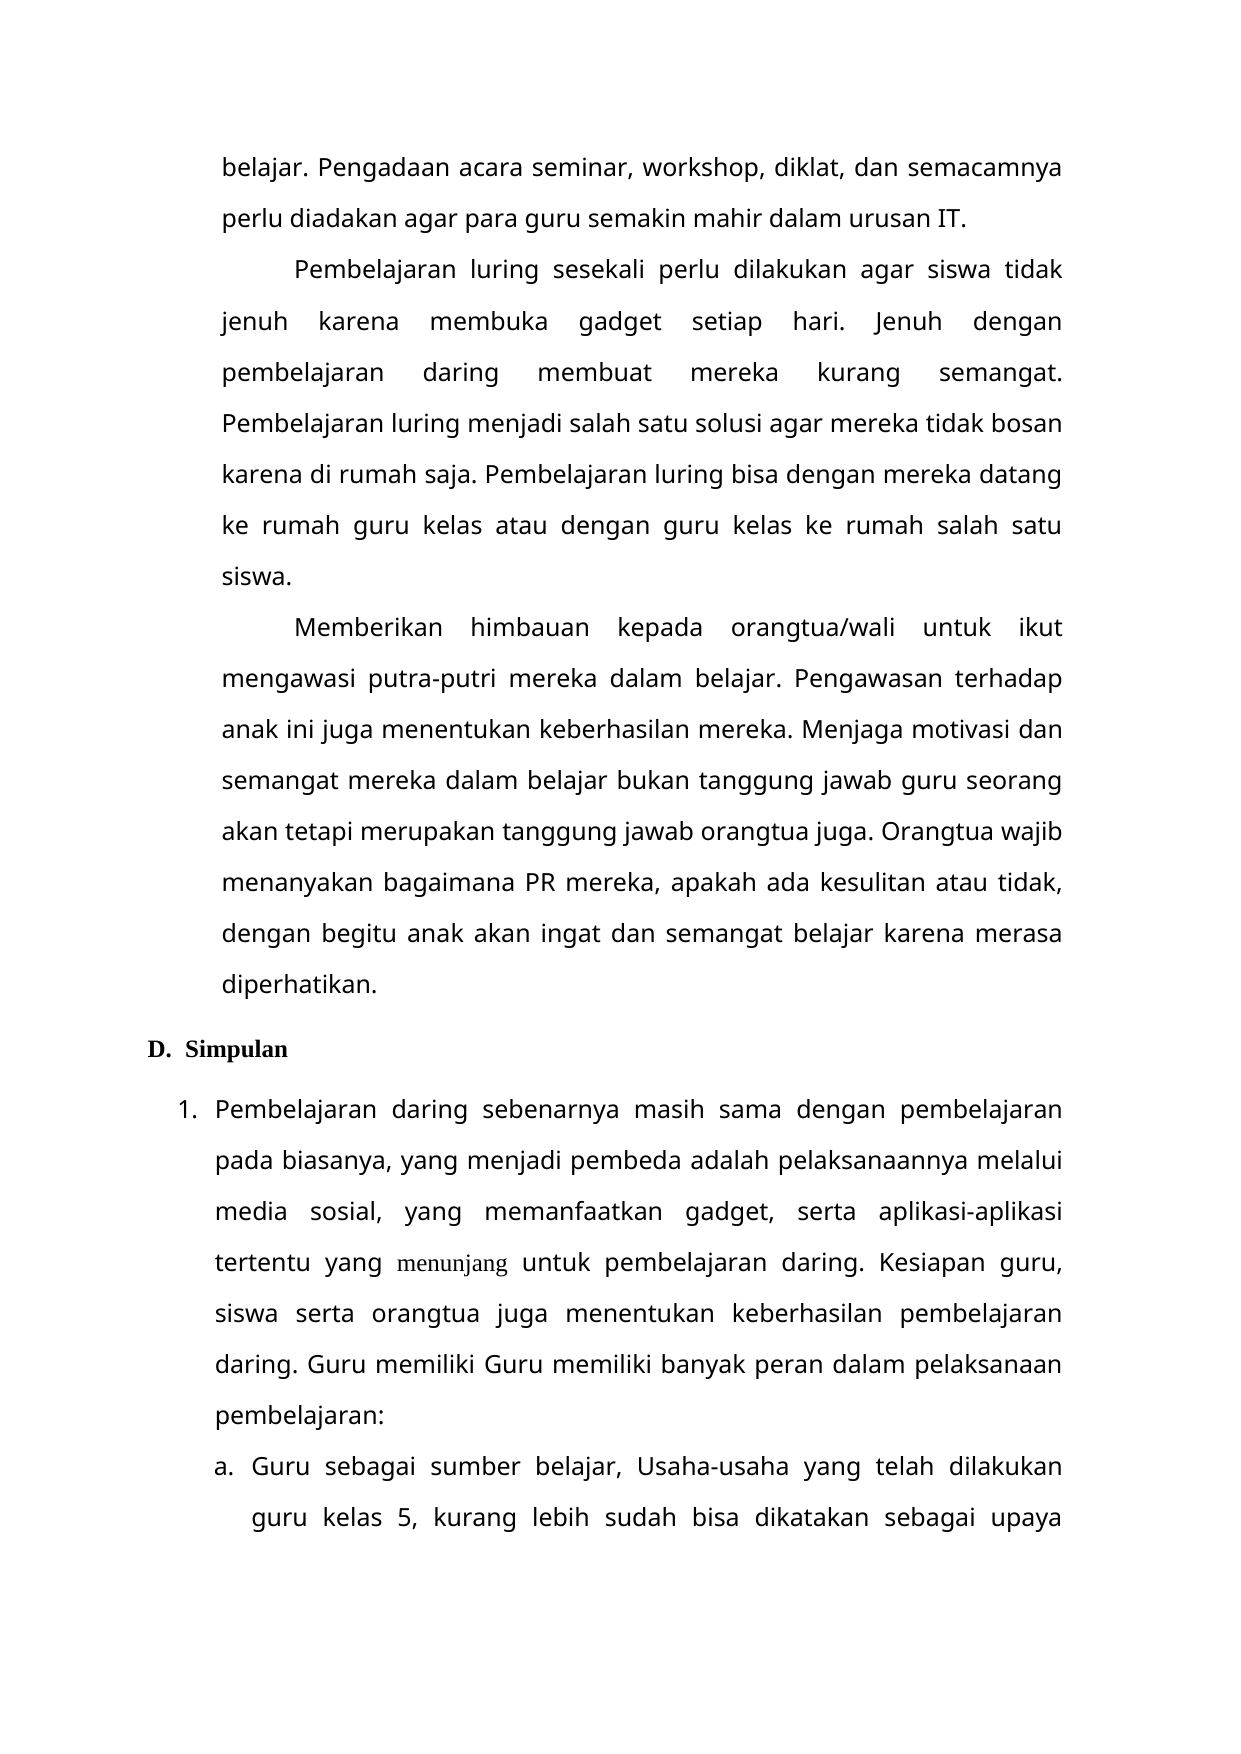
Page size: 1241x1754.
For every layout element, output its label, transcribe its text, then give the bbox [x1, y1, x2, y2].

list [221, 150, 1063, 235]
list Memberikan himbauan kepada orangtua/wali untuk ikut mengawasi putra-putri mereka dalam belajar. Pengawasan terhadap anak ini juga menentukan keberhasilan mereka. Menjaga motivasi dan semangat mereka dalam belajar bukan tanggung jawab guru seorang akan tetapi merupakan tanggung jawab orangtua juga. Orangtua wajib menanyakan bagaimana PR mereka, apakah ada kesulitan atau tidak, dengan begitu anak akan ingat dan semangat belajar karena merasa diperhatikan. [221, 609, 1063, 1001]
list Pembelajaran daring sebenarnya masih sama dengan pembelajaran pada biasanya, yang menjadi pembeda adalah pelaksanaannya melalui media sosial, yang memanfaatkan gadget, serta aplikasi-aplikasi tertentu yang menunjang untuk pembelajaran daring. Kesiapan guru, siswa serta orangtua juga menentukan keberhasilan pembelajaran daring. Guru memiliki Guru memiliki banyak peran dalam pelaksanaan pembelajaran: [177, 1092, 1063, 1432]
list Simpulan [147, 1034, 1063, 1063]
list Pembelajaran luring sesekali perlu dilakukan agar siswa tidak jenuh karena membuka gadget setiap hari. Jenuh dengan pembelajaran daring membuat mereka kurang semangat. Pembelajaran luring menjadi salah satu solusi agar mereka tidak bosan karena di rumah saja. Pembelajaran luring bisa dengan mereka datang ke rumah guru kelas atau dengan guru kelas ke rumah salah satu siswa. [221, 252, 1063, 592]
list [213, 1449, 1063, 1534]
